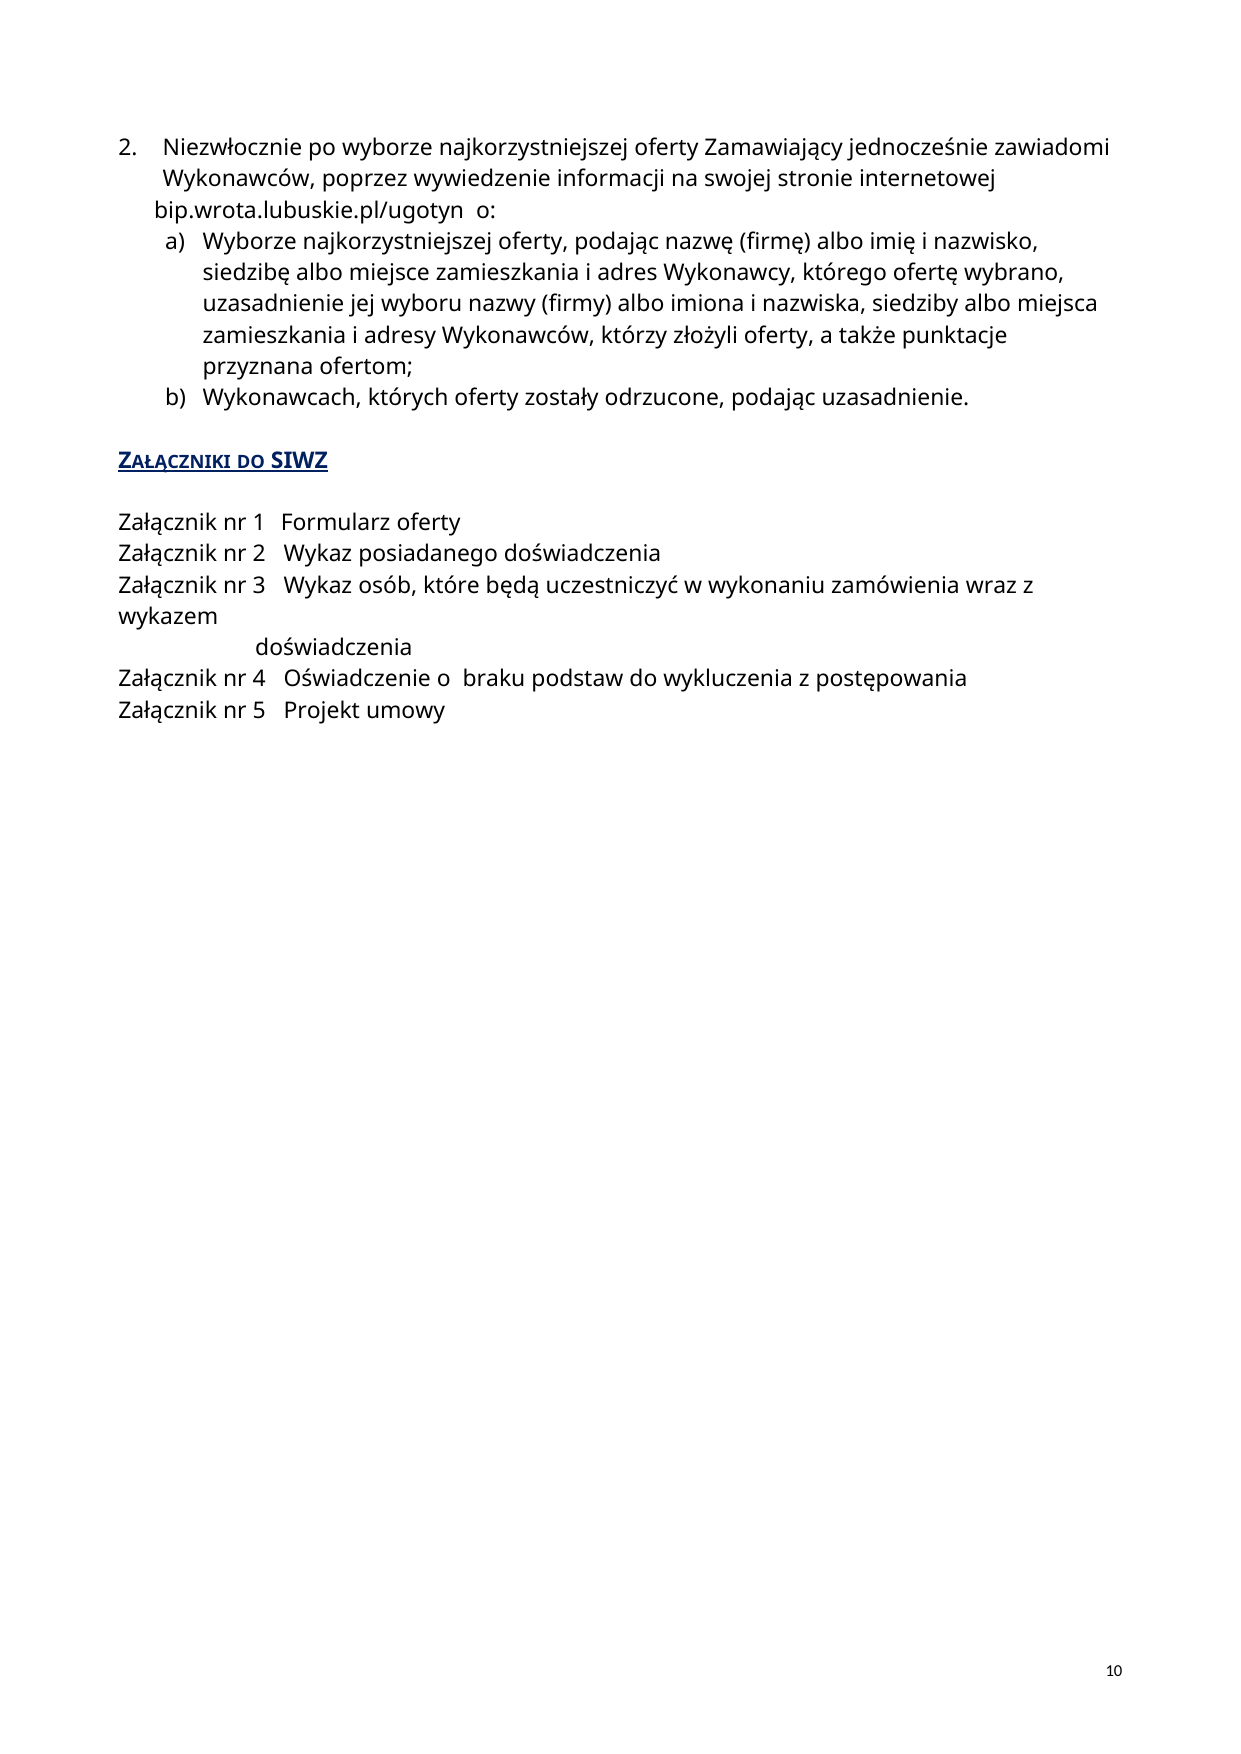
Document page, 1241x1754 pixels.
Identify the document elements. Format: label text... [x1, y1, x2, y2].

text Załącznik nr 3 Wykaz osób, które będą uczestniczyć w wykonaniu zamówienia wraz z wykazem [118, 568, 1122, 631]
list Wyborze najkorzystniejszej oferty, podając nazwę (firmę) albo imię i nazwisko, siedzibę albo miejsce zamieszkania i adres Wykonawcy, którego ofertę wybrano, uzasadnienie jej wyboru nazwy (firmy) albo imiona i nazwiska, siedziby albo miejsca zamieszkania i adresy Wykonawców, którzy złożyli oferty, a także punktacje przyznana ofertom; [165, 225, 1122, 381]
text bip.wrota.lubuskie.pl/ugotyn o: [118, 193, 1122, 225]
text Załącznik nr 1 Formularz oferty [118, 506, 1122, 537]
text Załącznik nr 2 Wykaz posiadanego doświadczenia [118, 537, 1122, 568]
text Załącznik nr 5 Projekt umowy [118, 693, 1122, 725]
list Niezwłocznie po wyborze najkorzystniejszej oferty Zamawiający jednocześnie zawiadomi Wykonawców, poprzez wywiedzenie informacji na swojej stronie internetowej [118, 131, 1122, 193]
list Wykonawcach, których oferty zostały odrzucone, podając uzasadnienie. [165, 381, 1122, 412]
text doświadczenia [118, 631, 1122, 662]
text Załączniki do SIWZ [118, 443, 1122, 475]
text Załącznik nr 4 Oświadczenie o braku podstaw do wykluczenia z postępowania [118, 662, 1122, 693]
